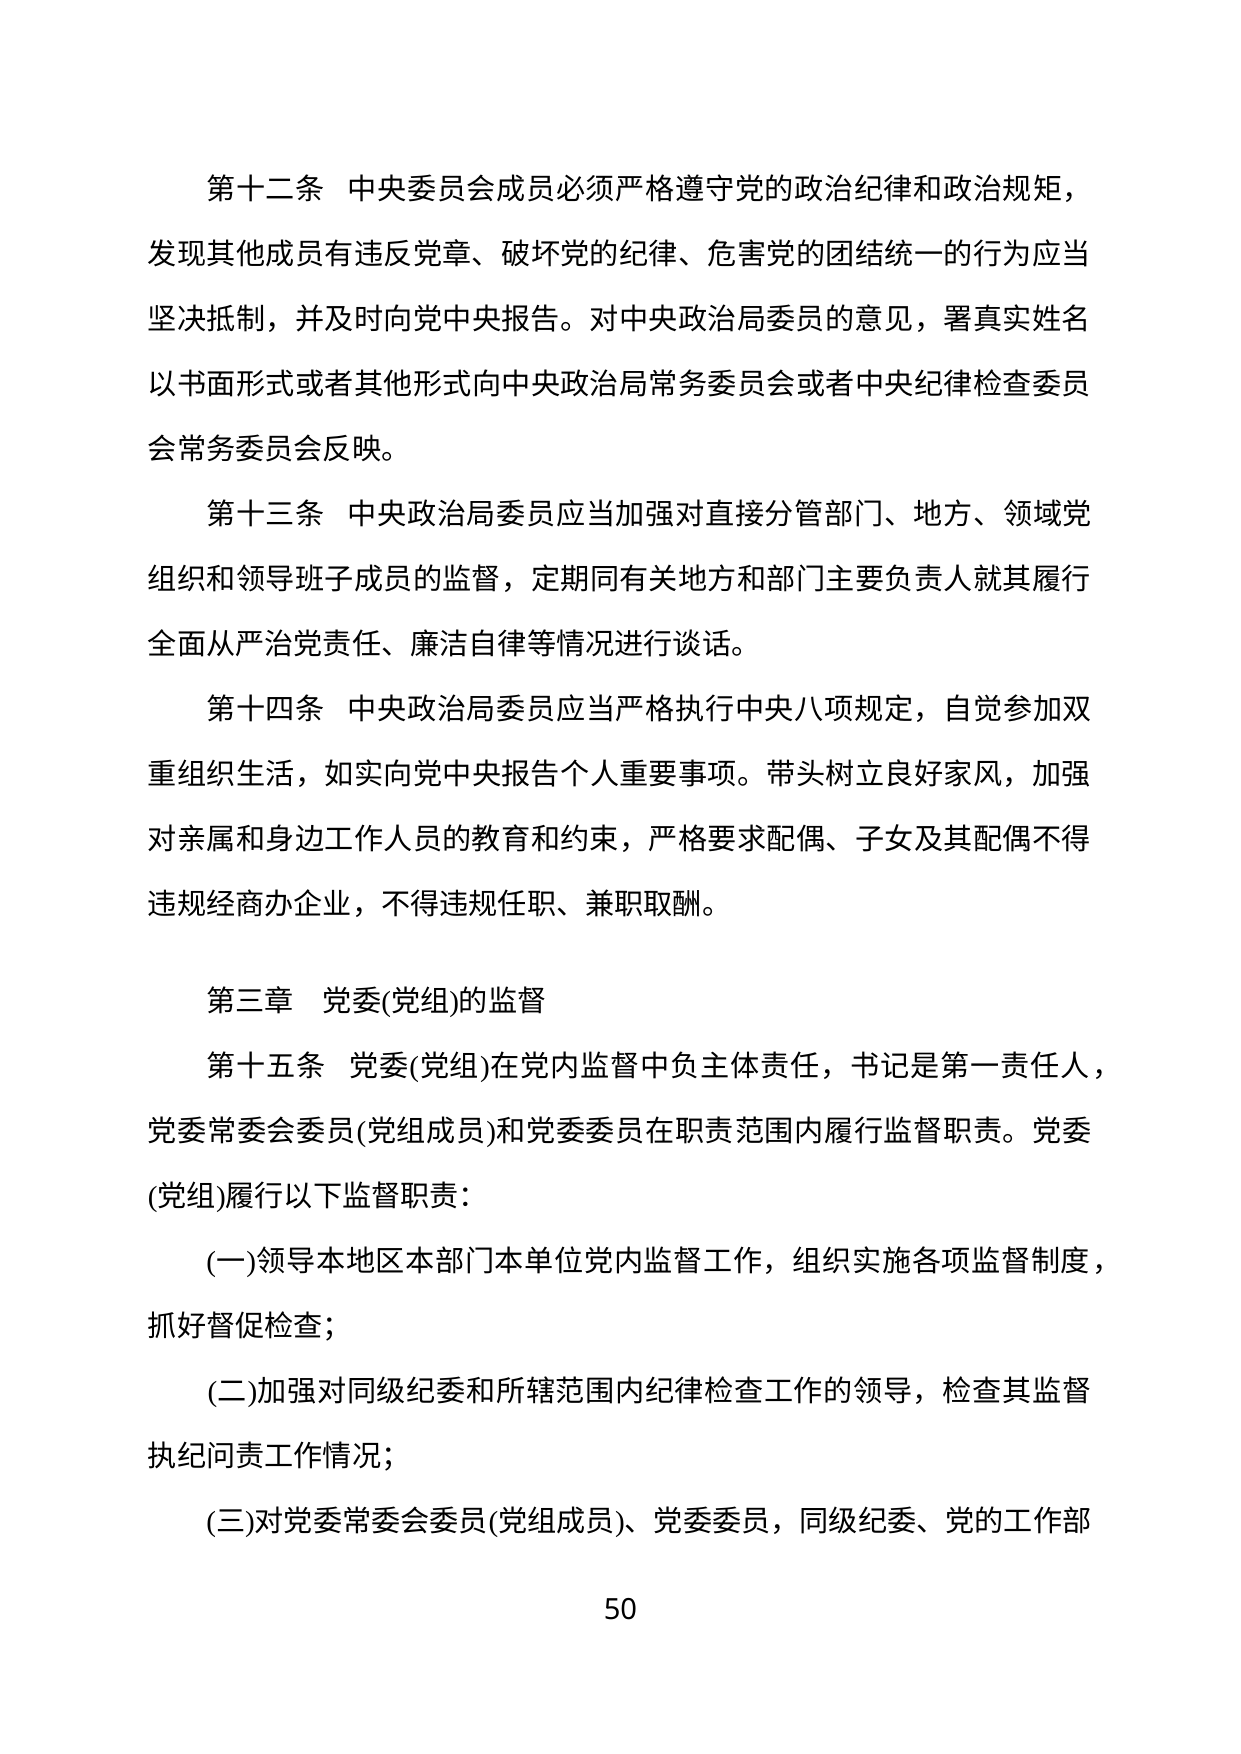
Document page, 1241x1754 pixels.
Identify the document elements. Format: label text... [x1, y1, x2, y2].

text 第十三条 中央政治局委员应当加强对直接分管部门、地方、领域党组织和领导班子成员的监督，定期同有关地方和部门主要负责人就其履行全面从严治党责任、廉洁自律等情况进行谈话。 [148, 479, 1092, 674]
text 第三章 党委(党组)的监督 [148, 966, 1092, 1031]
text (一)领导本地区本部门本单位党内监督工作，组织实施各项监督制度，抓好督促检查； [148, 1226, 1092, 1356]
text (二)加强对同级纪委和所辖范围内纪律检查工作的领导，检查其监督执纪问责工作情况； [148, 1356, 1092, 1486]
text 第十二条 中央委员会成员必须严格遵守党的政治纪律和政治规矩，发现其他成员有违反党章、破坏党的纪律、危害党的团结统一的行为应当坚决抵制，并及时向党中央报告。对中央政治局委员的意见，署真实姓名以书面形式或者其他形式向中央政治局常务委员会或者中央纪律检查委员会常务委员会反映。 [148, 154, 1092, 479]
text 第十五条 党委(党组)在党内监督中负主体责任，书记是第一责任人，党委常委会委员(党组成员)和党委委员在职责范围内履行监督职责。党委(党组)履行以下监督职责： [148, 1031, 1092, 1226]
text 第十四条 中央政治局委员应当严格执行中央八项规定，自觉参加双重组织生活，如实向党中央报告个人重要事项。带头树立良好家风，加强对亲属和身边工作人员的教育和约束，严格要求配偶、子女及其配偶不得违规经商办企业，不得违规任职、兼职取酬。 [148, 674, 1092, 934]
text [148, 1486, 1092, 1551]
